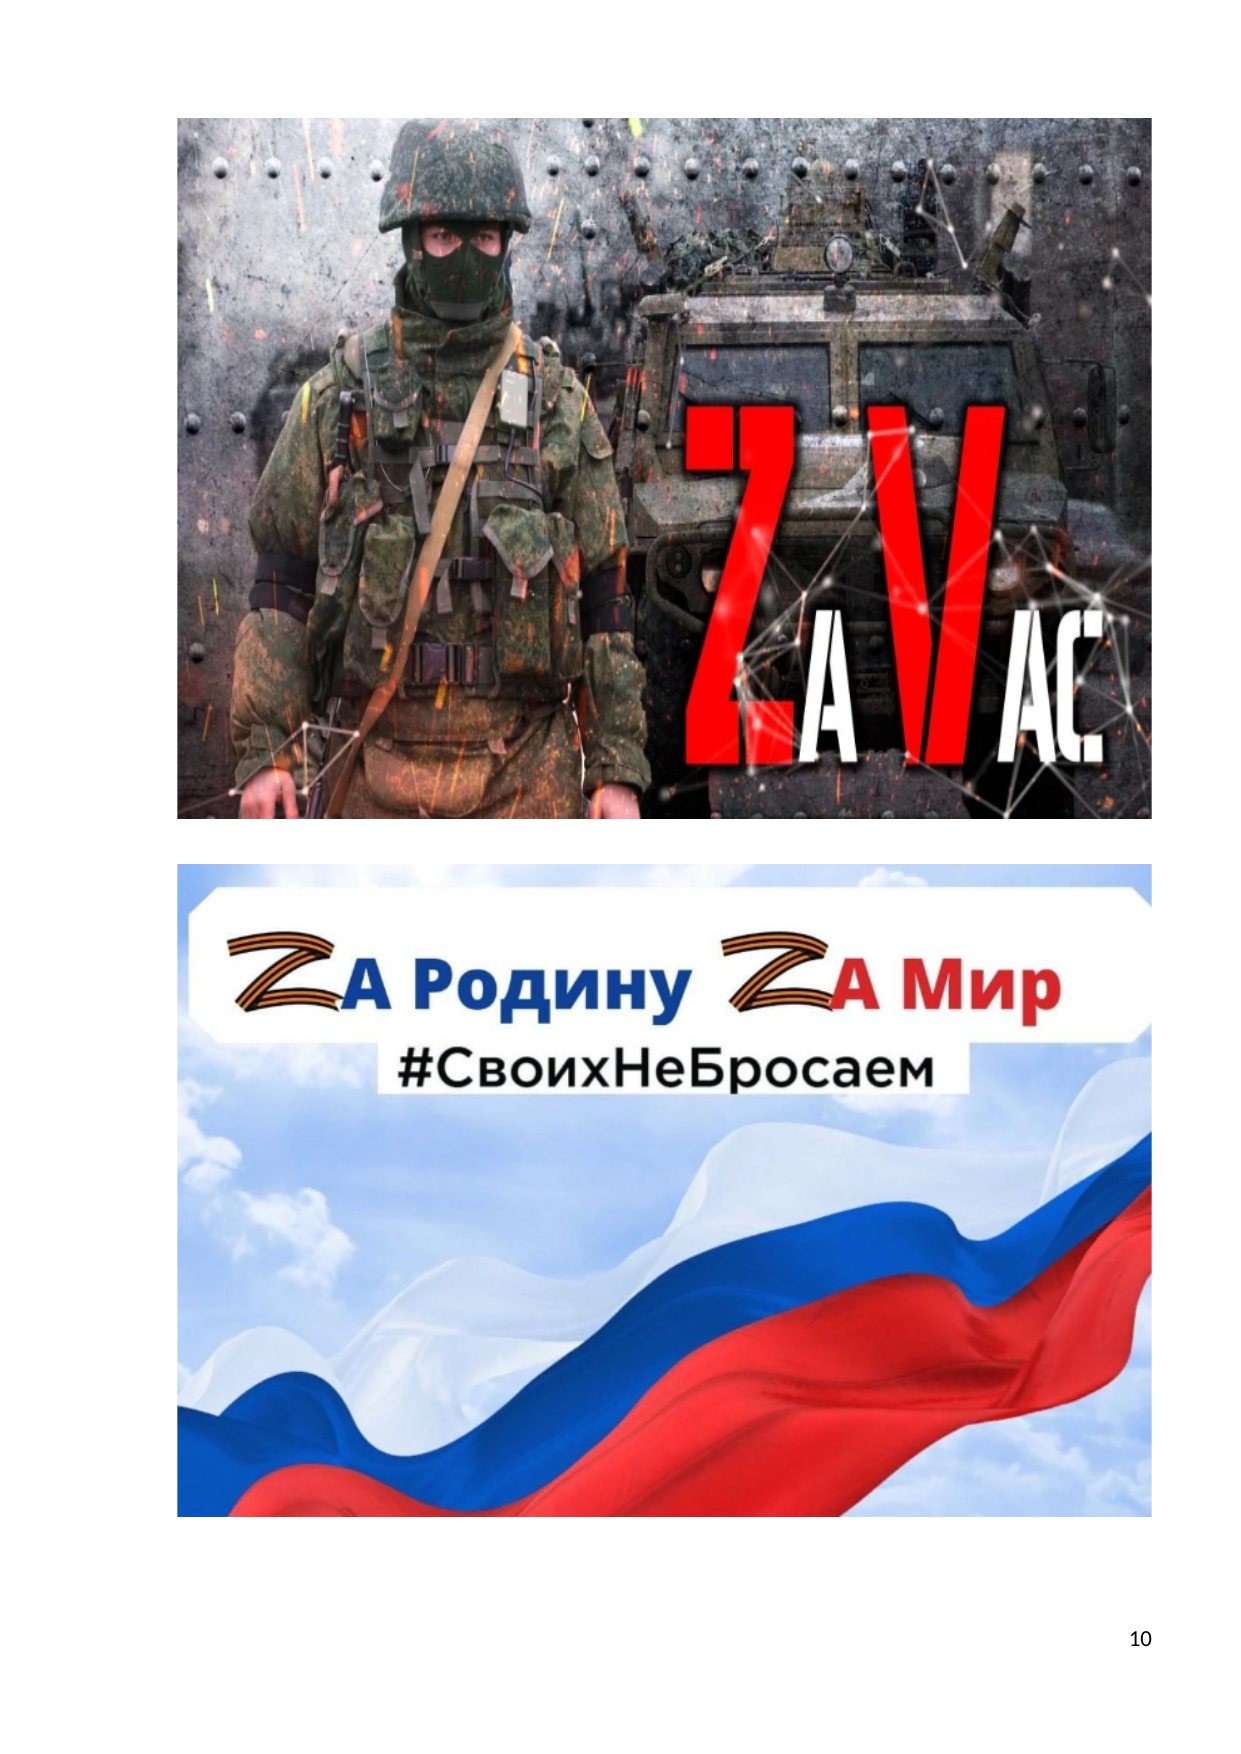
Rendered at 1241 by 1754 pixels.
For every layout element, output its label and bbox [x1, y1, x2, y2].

picture [177, 118, 1152, 819]
picture [177, 864, 1152, 1517]
